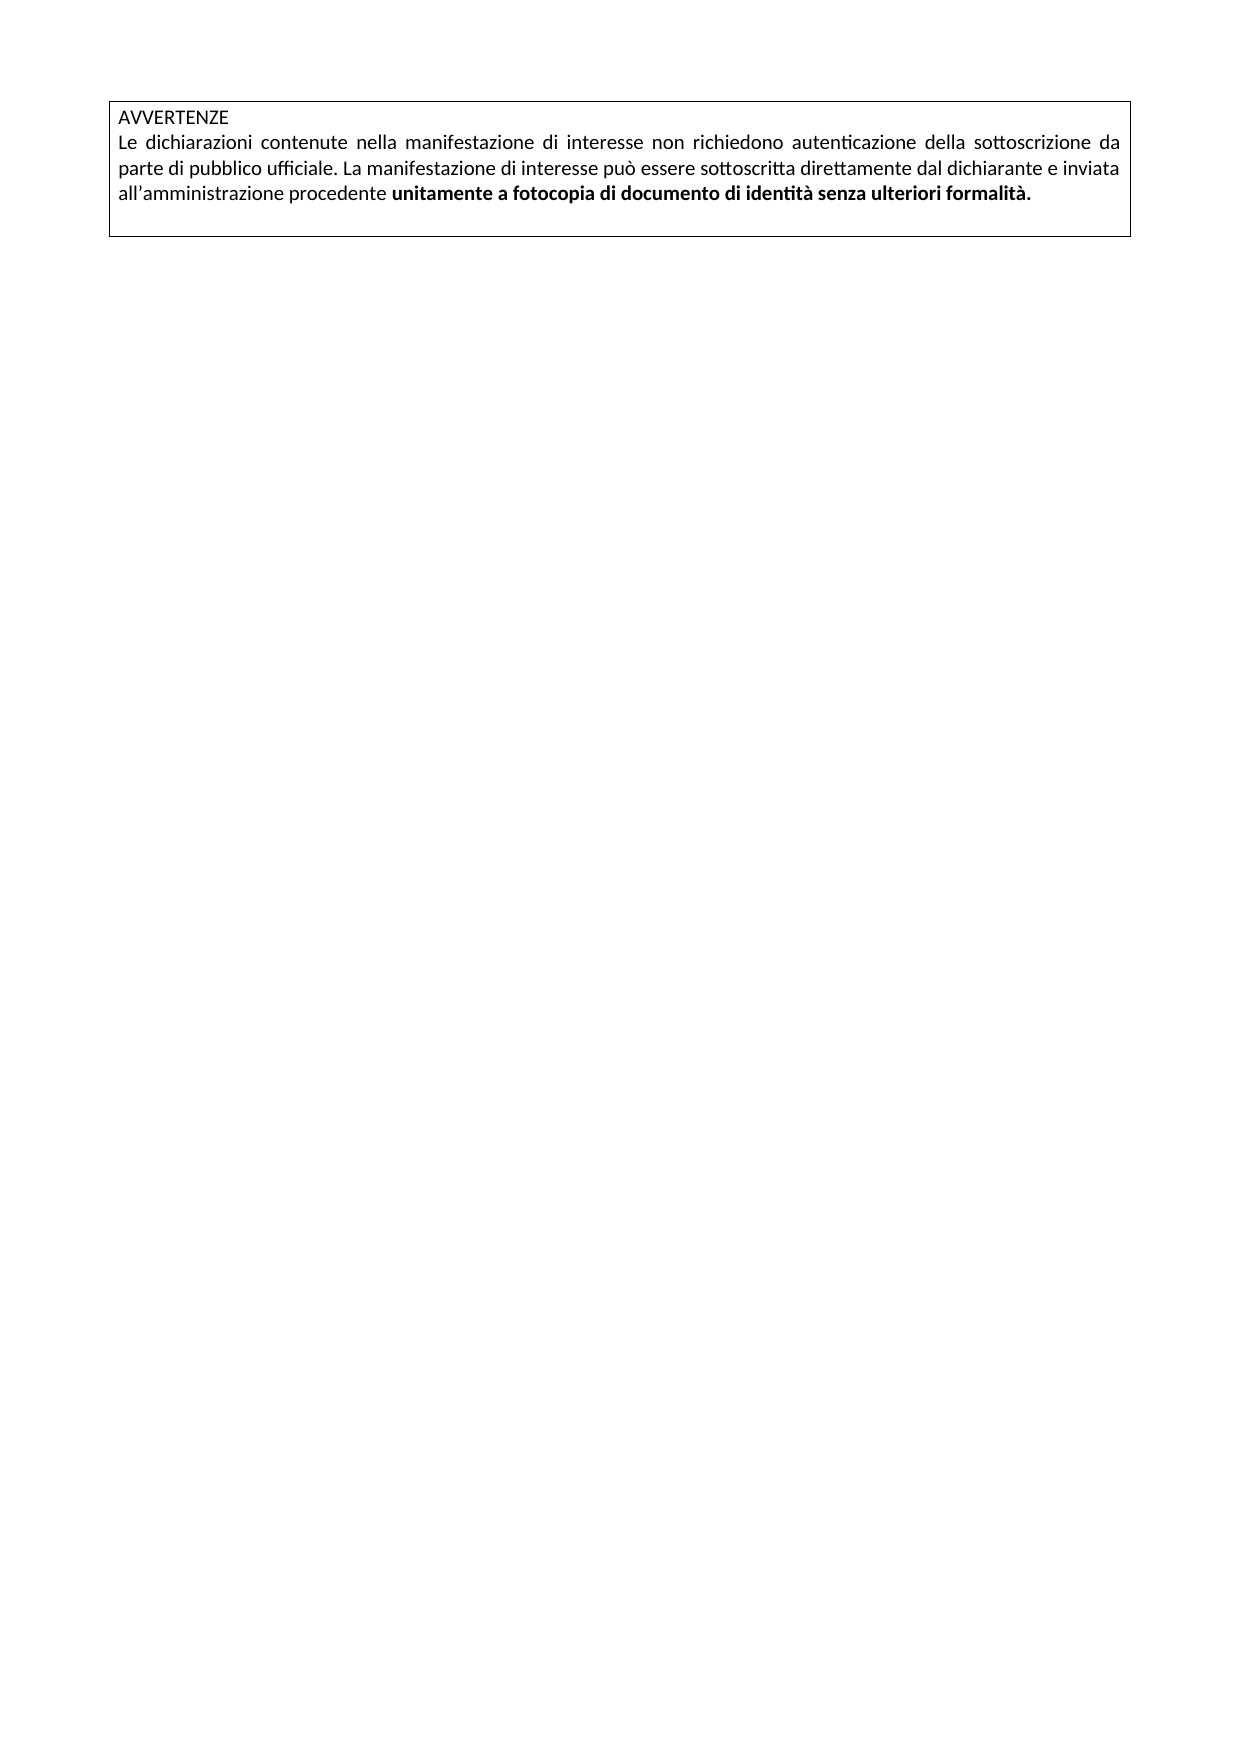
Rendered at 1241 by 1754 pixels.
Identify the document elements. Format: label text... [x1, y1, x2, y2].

text AVVERTENZE [110, 102, 1130, 129]
text Le dichiarazioni contenute nella manifestazione di interesse non richiedono autenticazione della sottoscrizione da parte di pubblico ufficiale. La manifestazione di interesse può essere sottoscritta direttamente dal dichiarante e inviata all’amministrazione procedente unitamente a fotocopia di documento di identità senza ulteriori formalità. [118, 129, 1122, 206]
